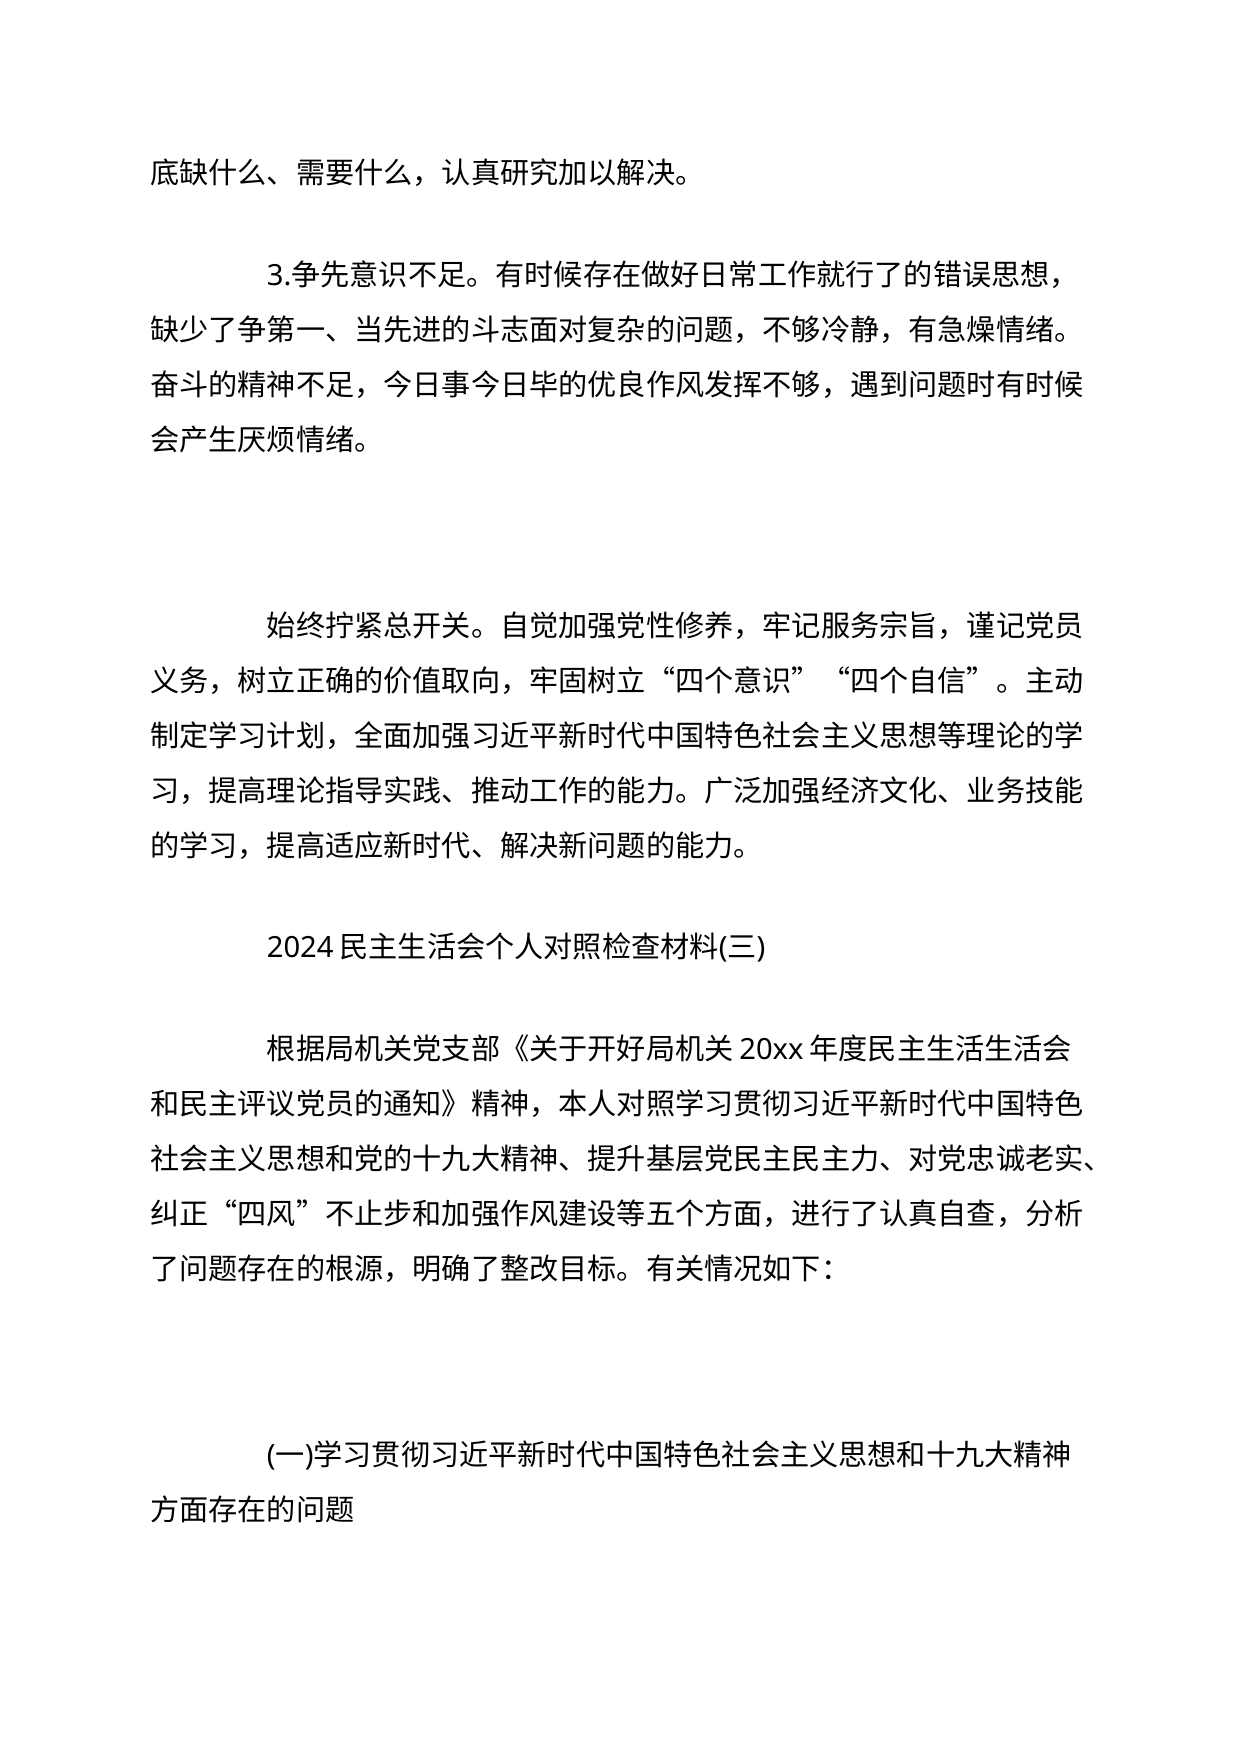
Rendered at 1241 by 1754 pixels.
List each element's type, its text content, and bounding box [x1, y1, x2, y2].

text 2024民主生活会个人对照检查材料(三) [150, 924, 1090, 966]
text 始终拧紧总开关。自觉加强党性修养，牢记服务宗旨，谨记党员义务，树立正确的价值取向，牢固树立“四个意识”“四个自信”。主动制定学习计划，全面加强习近平新时代中国特色社会主义思想等理论的学习，提高理论指导实践、推动工作的能力。广泛加强经济文化、业务技能的学习，提高适应新时代、解决新问题的能力。 [150, 602, 1090, 864]
text 根据局机关党支部《关于开好局机关20xx年度民主生活生活会和民主评议党员的通知》精神，本人对照学习贯彻习近平新时代中国特色社会主义思想和党的十九大精神、提升基层党民主民主力、对党忠诚老实、纠正“四风”不止步和加强作风建设等五个方面，进行了认真自查，分析了问题存在的根源，明确了整改目标。有关情况如下： [150, 1026, 1090, 1288]
text (一)学习贯彻习近平新时代中国特色社会主义思想和十九大精神方面存在的问题 [150, 1431, 1090, 1529]
text 3.争先意识不足。有时候存在做好日常工作就行了的错误思想，缺少了争第一、当先进的斗志面对复杂的问题，不够冷静，有急燥情绪。奋斗的精神不足，今日事今日毕的优良作风发挥不够，遇到问题时有时候会产生厌烦情绪。 [150, 252, 1090, 459]
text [150, 150, 1090, 192]
